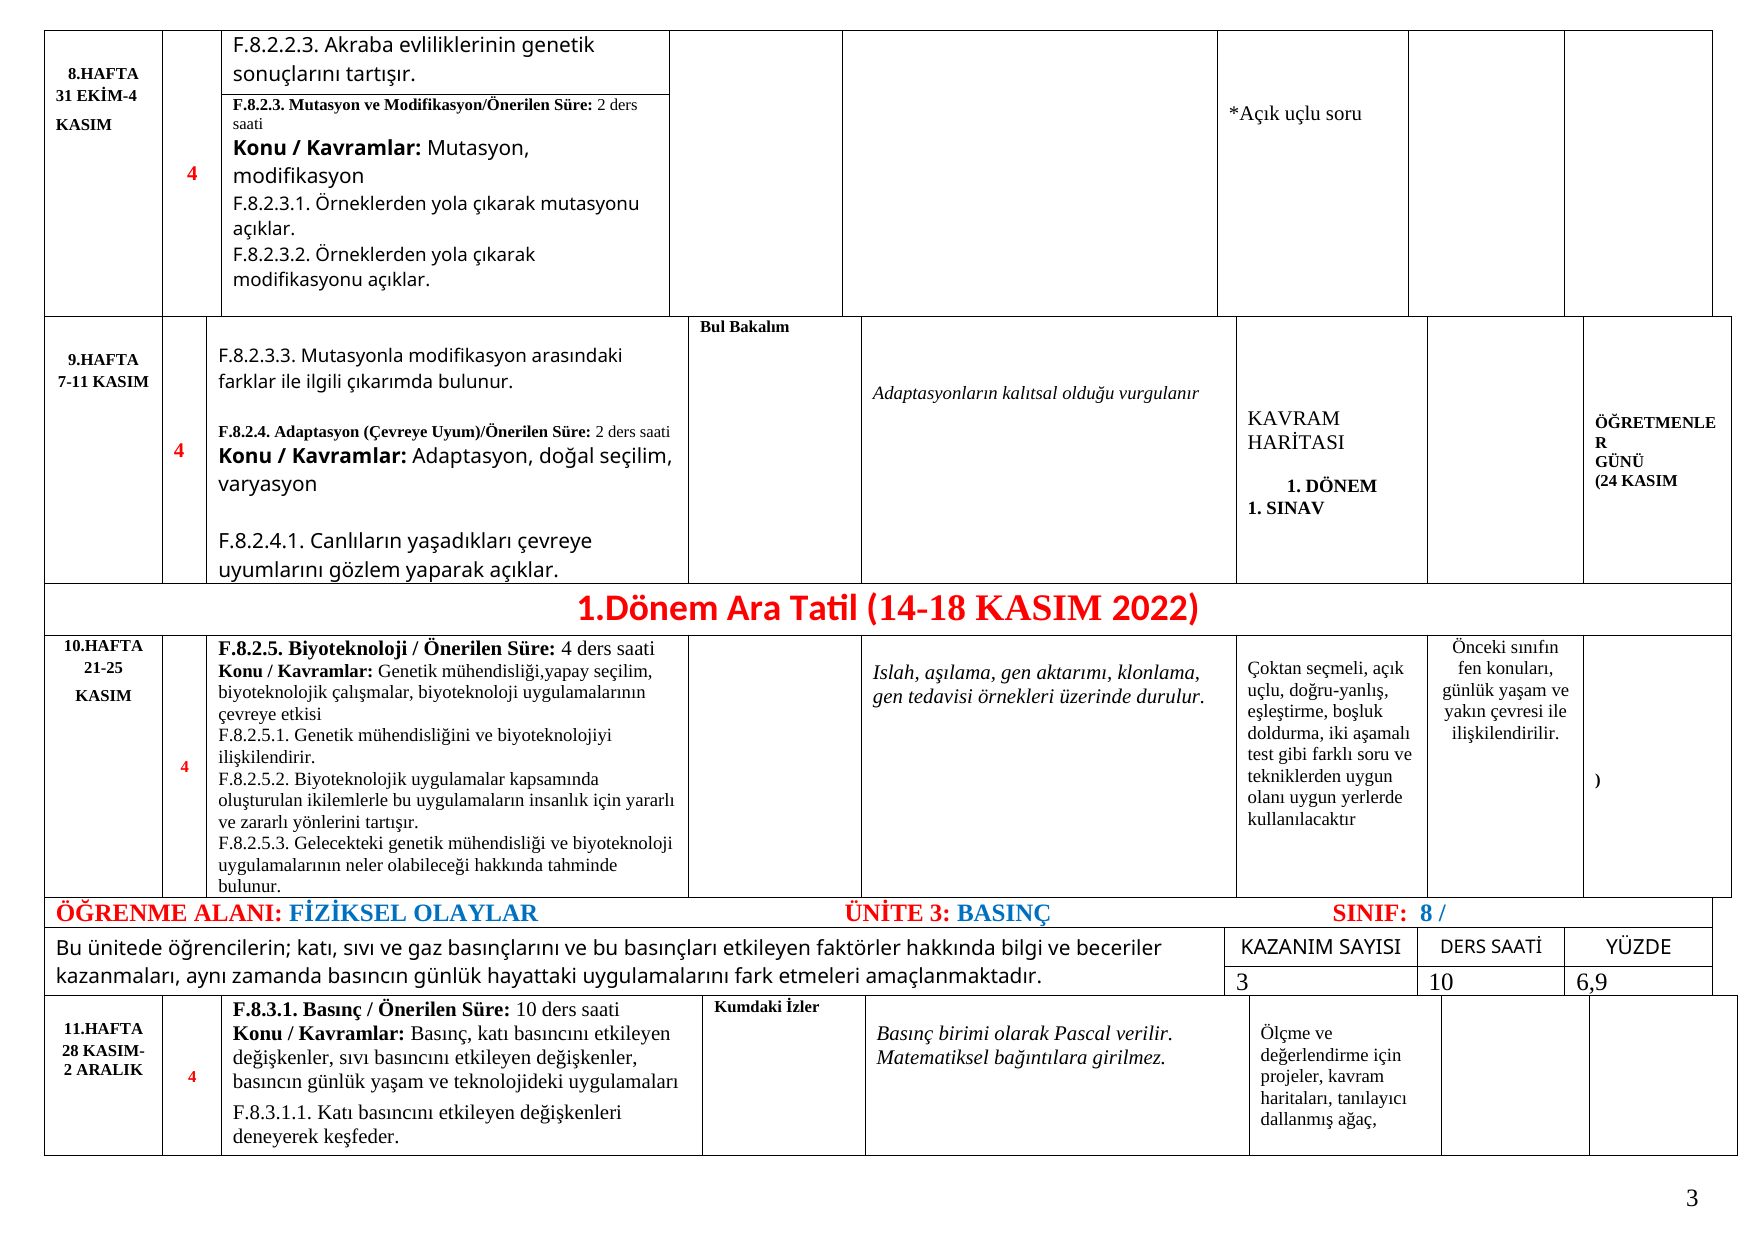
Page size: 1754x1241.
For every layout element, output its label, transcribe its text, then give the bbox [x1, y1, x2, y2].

table_cell [1442, 996, 1589, 1155]
table_cell 8.HAFTA 31 EKİM-4 KASIM [45, 31, 162, 316]
table_cell F.8.2.5. Biyoteknoloji / Önerilen Süre: 4 ders saati Konu / Kavramlar: Genetik mühendisliği,yapay seçilim, biyoteknolojik çalışmalar, biyoteknoloji uygulamalarının çevreye etkisi F.8.2.5.1. Genetik mühendisliğini ve biyoteknolojiyi ilişkilendirir. F.8.2.5.2. Biyoteknolojik uygulamalar kapsamında oluşturulan ikilemlerle bu uygulamaların insanlık için yararlı ve zararlı yönlerini tartışır. F.8.2.5.3. Gelecekteki genetik mühendisliği ve biyoteknoloji uygulamalarının neler olabileceği hakkında tahminde bulunur. [207, 636, 688, 897]
table_cell Basınç birimi olarak Pascal verilir. Matematiksel bağıntılara girilmez. [866, 996, 1249, 1155]
table_cell 6,9 [1565, 967, 1712, 995]
table_cell [670, 31, 842, 316]
table_cell ) [1584, 636, 1731, 897]
table_cell Önceki sınıfın fen konuları, günlük yaşam ve yakın çevresi ile ilişkilendirilir. [1428, 636, 1583, 897]
table_cell Bu ünitede öğrencilerin; katı, sıvı ve gaz basınçlarını ve bu basınçları etkileyen faktörler hakkında bilgi ve beceriler kazanmaları, aynı zamanda basıncın günlük hayattaki uygulamalarını fark etmeleri amaçlanmaktadır. [45, 928, 1224, 995]
table_cell 11.HAFTA 28 KASIM- 2 ARALIK [45, 996, 162, 1155]
table_cell [843, 31, 1217, 316]
table_cell 1.Dönem Ara Tatil (14-18 KASIM 2022) [45, 584, 1731, 634]
table_cell 4 [163, 317, 206, 583]
table_cell 3 [1225, 967, 1417, 995]
table_cell 4 [163, 996, 221, 1155]
table_cell KAZANIM SAYISI [1225, 928, 1417, 966]
table_cell [1590, 996, 1737, 1155]
table_cell F.8.2.3. Mutasyon ve Modifikasyon/Önerilen Süre: 2 ders saati Konu / Kavramlar: Mutasyon, modifikasyon F.8.2.3.1. Örneklerden yola çıkarak mutasyonu açıklar. F.8.2.3.2. Örneklerden yola çıkarak modifikasyonu açıklar. [222, 95, 669, 316]
table_cell F.8.2.3.3. Mutasyonla modifikasyon arasındaki farklar ile ilgili çıkarımda bulunur. F.8.2.4. Adaptasyon (Çevreye Uyum)/Önerilen Süre: 2 ders saati Konu / Kavramlar: Adaptasyon, doğal seçilim, varyasyon F.8.2.4.1. Canlıların yaşadıkları çevreye uyumlarını gözlem yaparak açıklar. [207, 317, 688, 583]
table_cell ÖĞRENME ALANI: FİZİKSEL OLAYLAR ÜNİTE 3: BASINÇ SINIF: 8 / [45, 898, 1712, 927]
table_cell Kumdaki İzler [703, 996, 865, 1155]
table_cell 10 [1418, 967, 1564, 995]
table_cell Bul Bakalım [689, 317, 861, 583]
table_cell 9.HAFTA 7-11 KASIM [45, 317, 162, 583]
table_cell Ölçme ve değerlendirme için projeler, kavram haritaları, tanılayıcı dallanmış ağaç, [1250, 996, 1441, 1155]
table_cell 10.HAFTA 21-25 KASIM [45, 636, 162, 897]
table_cell Islah, aşılama, gen aktarımı, klonlama, gen tedavisi örnekleri üzerinde durulur. [862, 636, 1236, 897]
table_cell F.8.3.1. Basınç / Önerilen Süre: 10 ders saati Konu / Kavramlar: Basınç, katı basıncını etkileyen değişkenler, sıvı basıncını etkileyen değişkenler, basıncın günlük yaşam ve teknolojideki uygulamaları F.8.3.1.1. Katı basıncını etkileyen değişkenleri deneyerek keşfeder. [222, 996, 702, 1155]
table_cell DERS SAATİ [1418, 928, 1564, 966]
table_cell Adaptasyonların kalıtsal olduğu vurgulanır [862, 317, 1236, 583]
table_cell [689, 636, 861, 897]
table_cell YÜZDE [1565, 928, 1712, 966]
table_cell 4 [163, 31, 221, 316]
table_cell [1428, 317, 1583, 583]
table_cell KAVRAM HARİTASI 1. DÖNEM 1. SINAV [1237, 317, 1427, 583]
table_cell ÖĞRETMENLER GÜNÜ (24 KASIM [1584, 317, 1731, 583]
table_cell *Açık uçlu soru [1218, 31, 1408, 316]
table_cell 4 [163, 636, 206, 897]
table_cell F.8.2.2.3. Akraba evliliklerinin genetik sonuçlarını tartışır. [222, 31, 669, 93]
